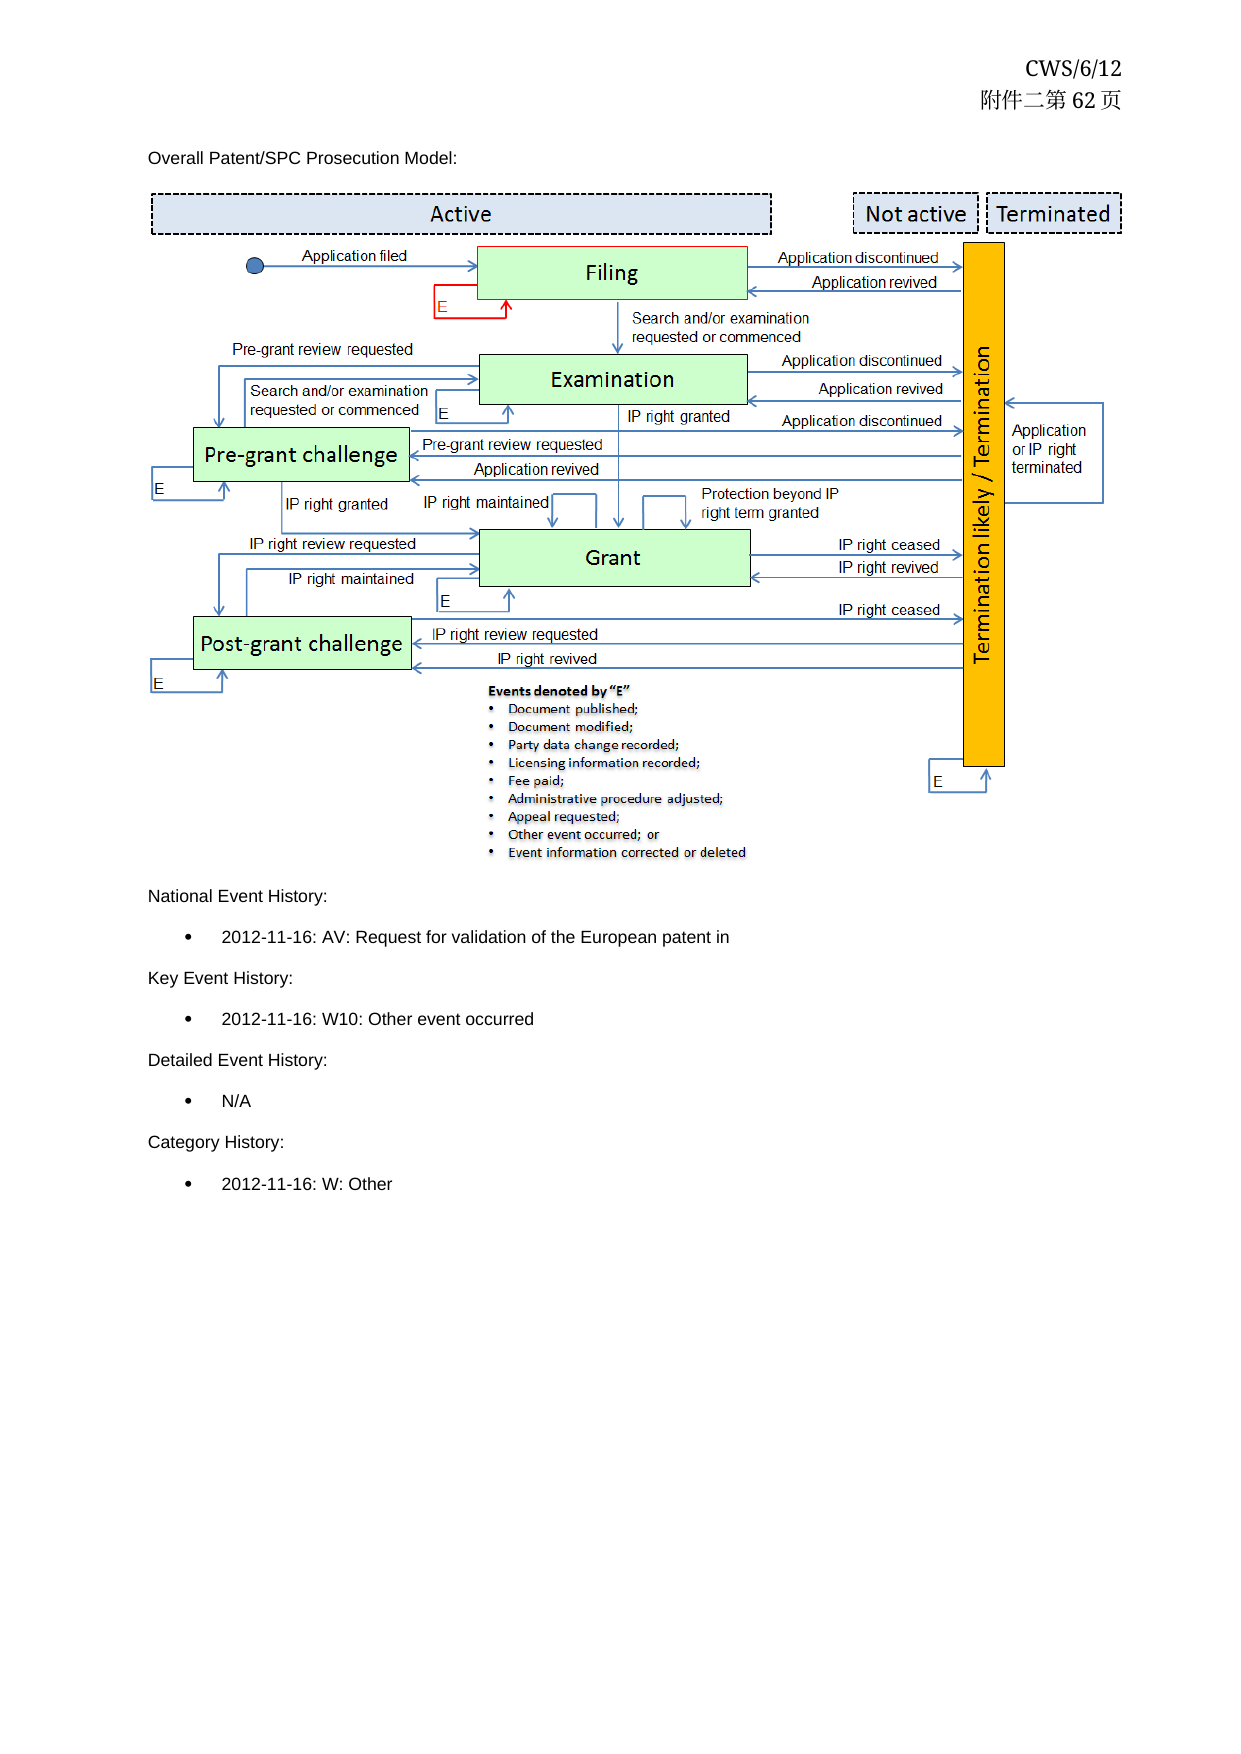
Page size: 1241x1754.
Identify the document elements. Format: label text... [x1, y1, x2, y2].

list 2012-11-16: W: Other [185, 1173, 1122, 1194]
text Key Event History: [148, 968, 1122, 988]
picture [147, 188, 1123, 865]
list N/A [185, 1091, 1122, 1112]
text Detailed Event History: [148, 1050, 1122, 1070]
list 2012-11-16: AV: Request for validation of the European patent in [185, 927, 1122, 947]
text Category History: [148, 1132, 1122, 1152]
list 2012-11-16: W10: Other event occurred [185, 1009, 1122, 1029]
text National Event History: [148, 885, 1122, 906]
text Overall Patent/SPC Prosecution Model: [148, 148, 1122, 168]
